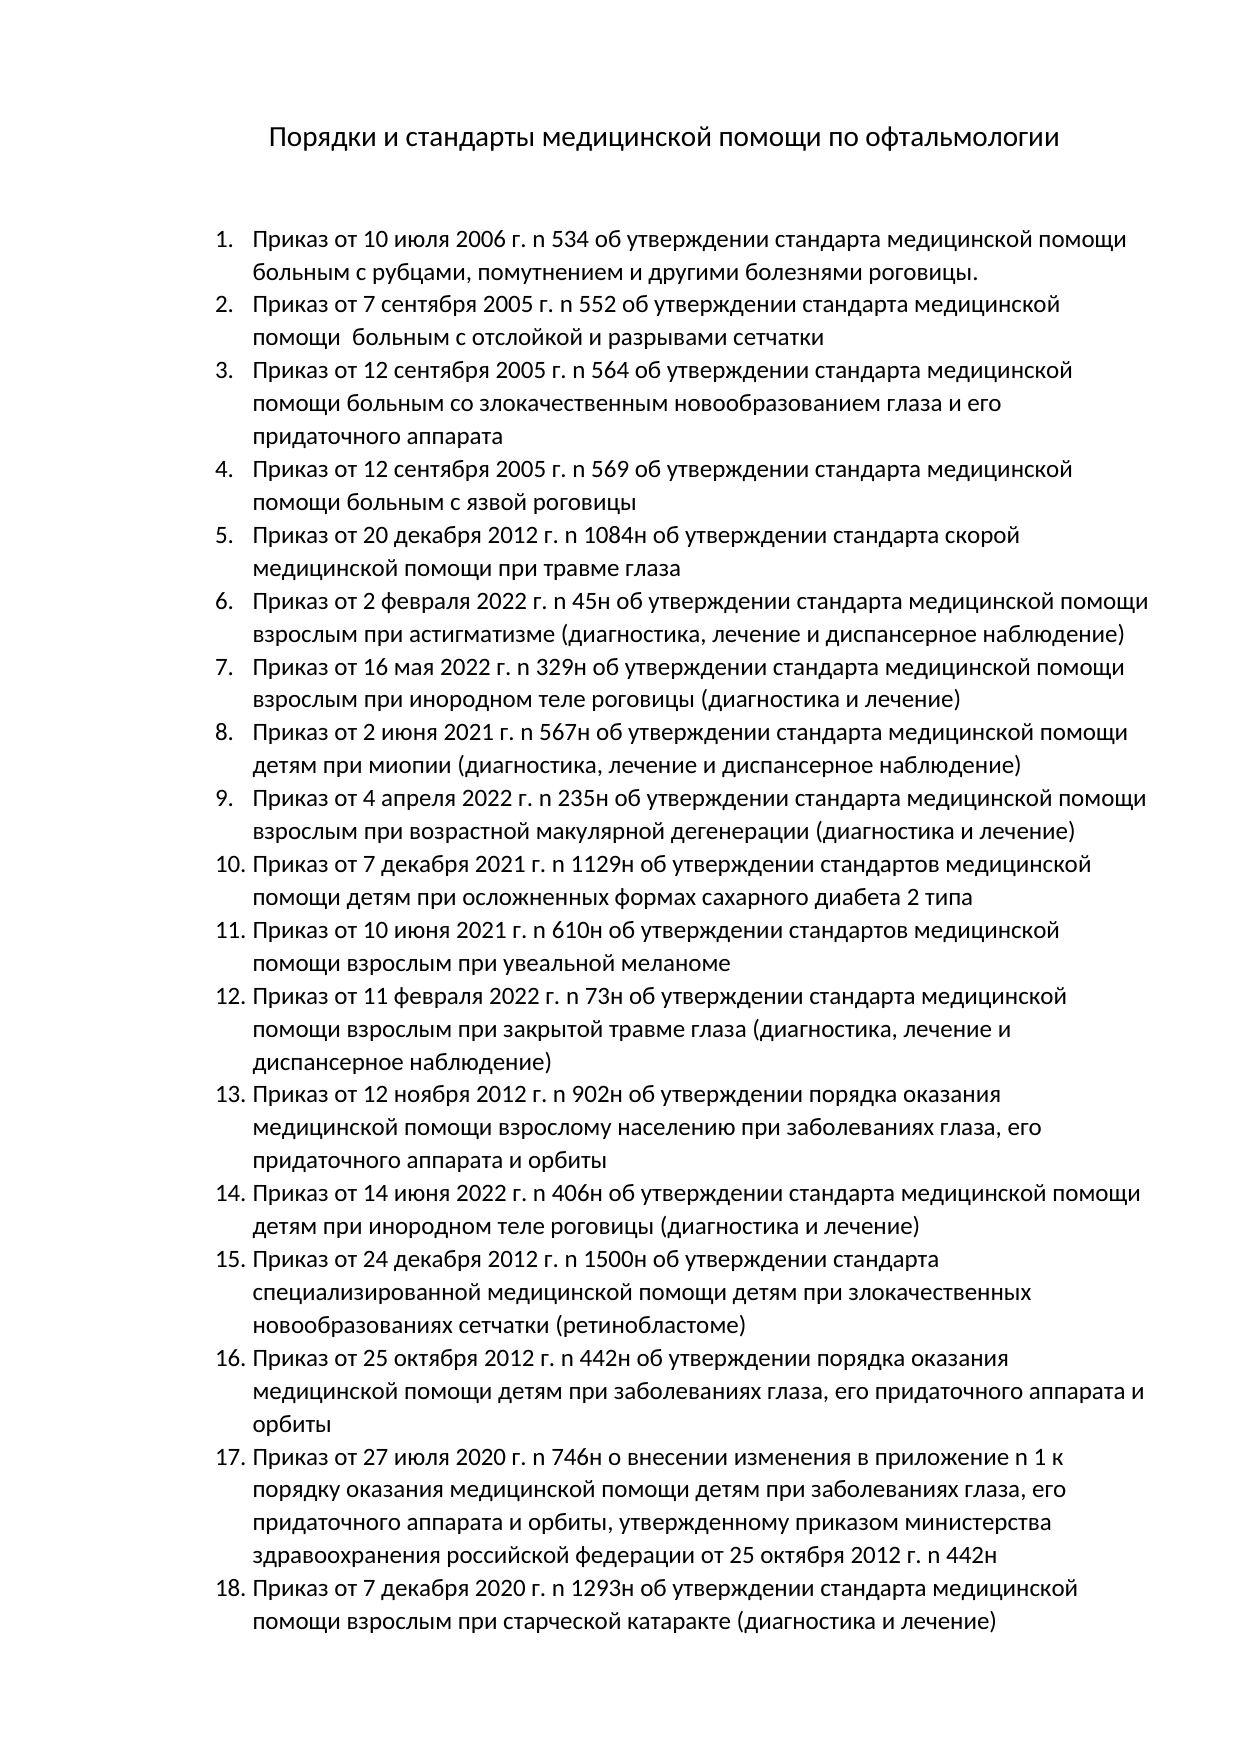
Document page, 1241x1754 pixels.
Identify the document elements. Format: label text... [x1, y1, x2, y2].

list Приказ от 11 февраля 2022 г. n 73н об утверждении стандарта медицинской помощи взрослым при закрытой травме глаза (диагностика, лечение и диспансерное наблюдение) [215, 980, 1152, 1076]
list Приказ от 7 декабря 2021 г. n 1129н об утверждении стандартов медицинской помощи детям при осложненных формах сахарного диабета 2 типа [215, 848, 1152, 912]
list Приказ от 2 февраля 2022 г. n 45н об утверждении стандарта медицинской помощи взрослым при астигматизме (диагностика, лечение и диспансерное наблюдение) [215, 585, 1152, 648]
list Приказ от 20 декабря 2012 г. n 1084н об утверждении стандарта скорой медицинской помощи при травме глаза [215, 519, 1152, 582]
list Приказ от 12 сентября 2005 г. n 564 об утверждении стандарта медицинской помощи больным со злокачественным новообразованием глаза и его придаточного аппарата [215, 354, 1152, 451]
list Приказ от 10 июля 2006 г. n 534 об утверждении стандарта медицинской помощи больным с рубцами, помутнением и другими болезнями роговицы. [215, 223, 1152, 286]
text Порядки и стандарты медицинской помощи по офтальмологии [177, 118, 1152, 154]
list Приказ от 12 сентября 2005 г. n 569 об утверждении стандарта медицинской помощи больным с язвой роговицы [215, 453, 1152, 517]
list Приказ от 7 сентября 2005 г. n 552 об утверждении стандарта медицинской помощи больным с отслойкой и разрывами сетчатки [215, 289, 1152, 352]
list Приказ от 4 апреля 2022 г. n 235н об утверждении стандарта медицинской помощи взрослым при возрастной макулярной дегенерации (диагностика и лечение) [215, 782, 1152, 846]
list Приказ от 7 декабря 2020 г. n 1293н об утверждении стандарта медицинской помощи взрослым при старческой катаракте (диагностика и лечение) [215, 1572, 1152, 1636]
list Приказ от 27 июля 2020 г. n 746н о внесении изменения в приложение n 1 к порядку оказания медицинской помощи детям при заболеваниях глаза, его придаточного аппарата и орбиты, утвержденному приказом министерства здравоохранения российской федерации от 25 октября 2012 г. n 442н [215, 1441, 1152, 1570]
list Приказ от 2 июня 2021 г. n 567н об утверждении стандарта медицинской помощи детям при миопии (диагностика, лечение и диспансерное наблюдение) [215, 717, 1152, 780]
list Приказ от 24 декабря 2012 г. n 1500н об утверждении стандарта специализированной медицинской помощи детям при злокачественных новообразованиях сетчатки (ретинобластоме) [215, 1243, 1152, 1339]
list Приказ от 10 июня 2021 г. n 610н об утверждении стандартов медицинской помощи взрослым при увеальной меланоме [215, 914, 1152, 977]
list Приказ от 12 ноября 2012 г. n 902н об утверждении порядка оказания медицинской помощи взрослому населению при заболеваниях глаза, его придаточного аппарата и орбиты [215, 1079, 1152, 1175]
list Приказ от 14 июня 2022 г. n 406н об утверждении стандарта медицинской помощи детям при инородном теле роговицы (диагностика и лечение) [215, 1177, 1152, 1241]
list Приказ от 25 октября 2012 г. n 442н об утверждении порядка оказания медицинской помощи детям при заболеваниях глаза, его придаточного аппарата и орбиты [215, 1342, 1152, 1438]
list Приказ от 16 мая 2022 г. n 329н об утверждении стандарта медицинской помощи взрослым при инородном теле роговицы (диагностика и лечение) [215, 651, 1152, 714]
